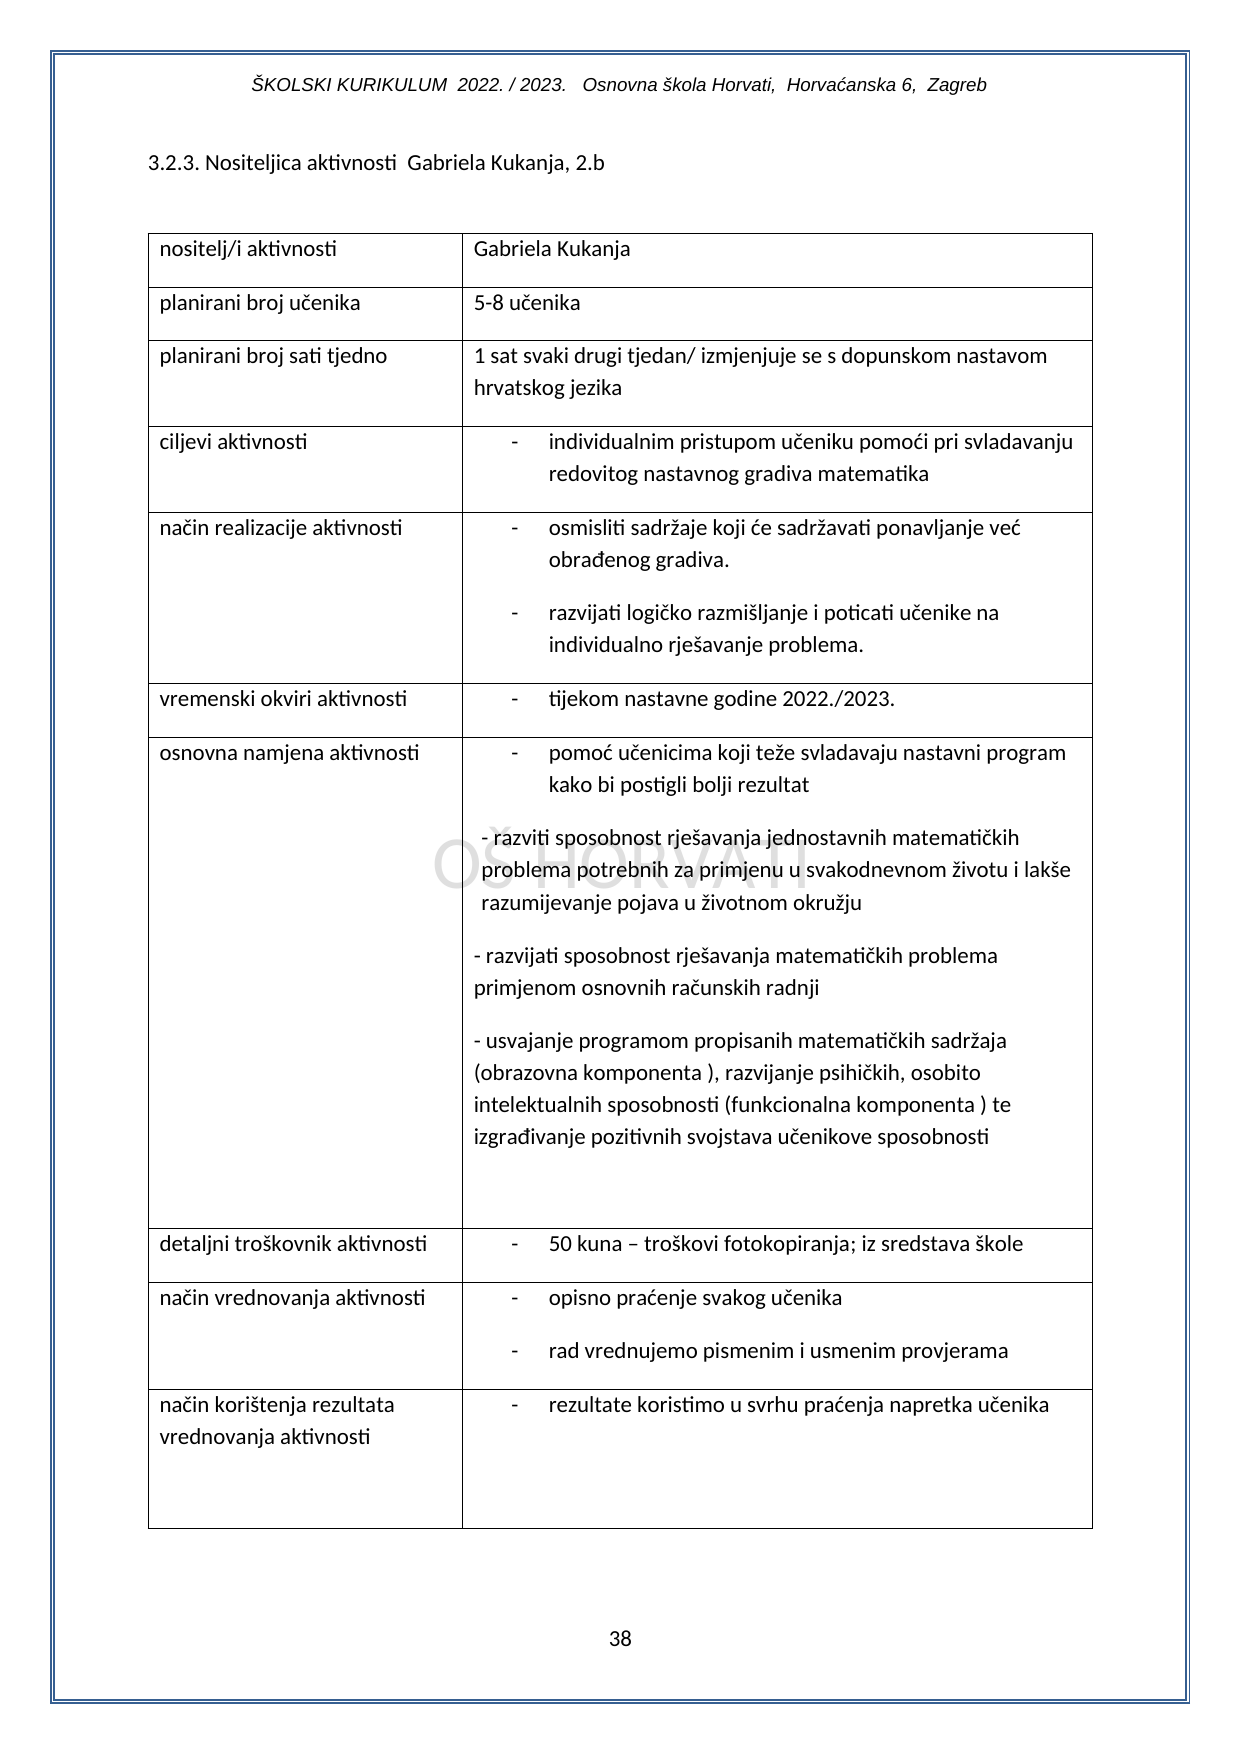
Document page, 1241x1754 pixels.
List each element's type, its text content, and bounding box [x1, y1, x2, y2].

table_cell planirani broj učenika [149, 288, 462, 340]
subtitle 3.2.3. Nositeljica aktivnosti Gabriela Kukanja, 2.b [148, 148, 1093, 176]
table_cell ciljevi aktivnosti [149, 427, 462, 512]
table_cell 1 sat svaki drugi tjedan/ izmjenjuje se s dopunskom nastavom hrvatskog jezika [463, 341, 1092, 426]
table_cell način realizacije aktivnosti [149, 513, 462, 683]
table_cell pomoć učenicima koji teže svladavaju nastavni program kako bi postigli bolji rezultat - razviti sposobnost rješavanja jednostavnih matematičkih problema potrebnih za primjenu u svakodnevnom životu i lakše razumijevanje pojava u životnom okružju - razvijati sposobnost rješavanja matematičkih problema primjenom osnovnih računskih radnji - usvajanje programom propisanih matematičkih sadržaja (obrazovna komponenta ), razvijanje psihičkih, osobito intelektualnih sposobnosti (funkcionalna komponenta ) te izgrađivanje pozitivnih svojstava učenikove sposobnosti [463, 738, 1092, 1228]
table_cell osnovna namjena aktivnosti [149, 738, 462, 1228]
table_cell način korištenja rezultata vrednovanja aktivnosti [149, 1390, 462, 1528]
table_cell osmisliti sadržaje koji će sadržavati ponavljanje već obrađenog gradiva. razvijati logičko razmišljanje i poticati učenike na individualno rješavanje problema. [463, 513, 1092, 683]
table_cell tijekom nastavne godine 2022./2023. [463, 684, 1092, 737]
table_cell način vrednovanja aktivnosti [149, 1283, 462, 1389]
table_cell rezultate koristimo u svrhu praćenja napretka učenika [463, 1390, 1092, 1528]
table_cell 50 kuna – troškovi fotokopiranja; iz sredstava škole [463, 1229, 1092, 1282]
table_header Gabriela Kukanja [463, 234, 1092, 287]
table_cell vremenski okviri aktivnosti [149, 684, 462, 737]
table_cell individualnim pristupom učeniku pomoći pri svladavanju redovitog nastavnog gradiva matematika [463, 427, 1092, 512]
table_header nositelj/i aktivnosti [149, 234, 462, 287]
table_cell 5-8 učenika [463, 288, 1092, 340]
table_cell opisno praćenje svakog učenika rad vrednujemo pismenim i usmenim provjerama [463, 1283, 1092, 1389]
table_cell planirani broj sati tjedno [149, 341, 462, 426]
table_cell detaljni troškovnik aktivnosti [149, 1229, 462, 1282]
